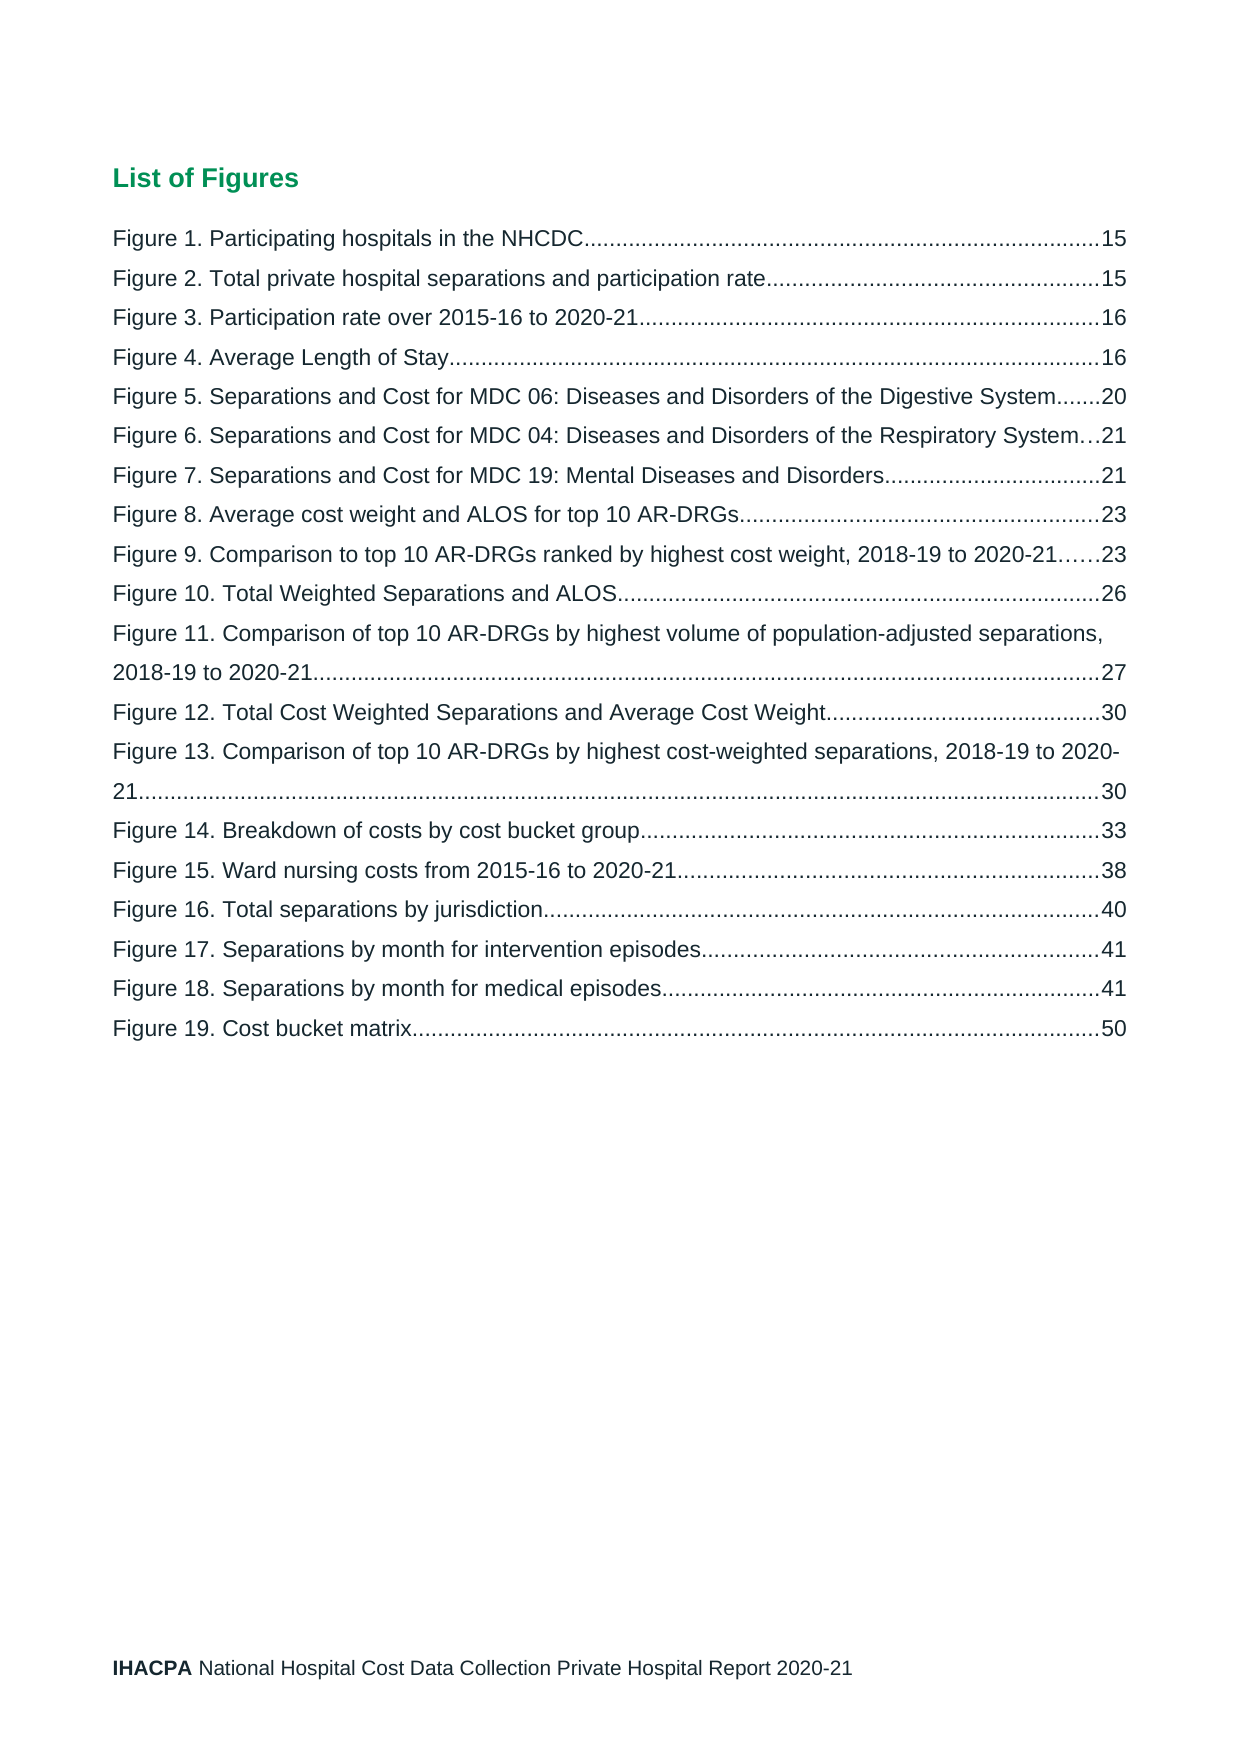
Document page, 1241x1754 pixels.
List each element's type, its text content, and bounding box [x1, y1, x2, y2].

text Figure 1. Participating hospitals in the NHCDC 15 [112, 225, 1128, 251]
text Figure 16. Total separations by jurisdiction 40 [112, 896, 1128, 922]
text Figure 15. Ward nursing costs from 2015-16 to 2020-21 38 [112, 857, 1128, 883]
text Figure 18. Separations by month for medical episodes 41 [112, 975, 1128, 1001]
subtitle List of Figures [112, 162, 1128, 194]
text Figure 2. Total private hospital separations and participation rate 15 [112, 264, 1128, 291]
text Figure 14. Breakdown of costs by cost bucket group 33 [112, 817, 1128, 843]
text Figure 11. Comparison of top 10 AR-DRGs by highest volume of population-adjusted separations, 2018-19 to 2020-21 27 [112, 620, 1128, 686]
text Figure 4. Average Length of Stay 16 [112, 343, 1128, 370]
text Figure 12. Total Cost Weighted Separations and Average Cost Weight 30 [112, 699, 1128, 725]
text Figure 8. Average cost weight and ALOS for top 10 AR-DRGs 23 [112, 501, 1128, 528]
text Figure 6. Separations and Cost for MDC 04: Diseases and Disorders of the Respiratory System 21 [112, 422, 1128, 449]
text Figure 10. Total Weighted Separations and ALOS 26 [112, 580, 1128, 607]
text Figure 7. Separations and Cost for MDC 19: Mental Diseases and Disorders 21 [112, 462, 1128, 488]
text Figure 19. Cost bucket matrix 50 [112, 1014, 1128, 1041]
text Figure 5. Separations and Cost for MDC 06: Diseases and Disorders of the Digestive System 20 [112, 383, 1128, 409]
text Figure 13. Comparison of top 10 AR-DRGs by highest cost-weighted separations, 2018-19 to 2020-21 30 [112, 738, 1128, 804]
text Figure 3. Participation rate over 2015-16 to 2020-21 16 [112, 304, 1128, 330]
text Figure 17. Separations by month for intervention episodes 41 [112, 936, 1128, 962]
text Figure 9. Comparison to top 10 AR-DRGs ranked by highest cost weight, 2018-19 to 2020-21 23 [112, 541, 1128, 567]
